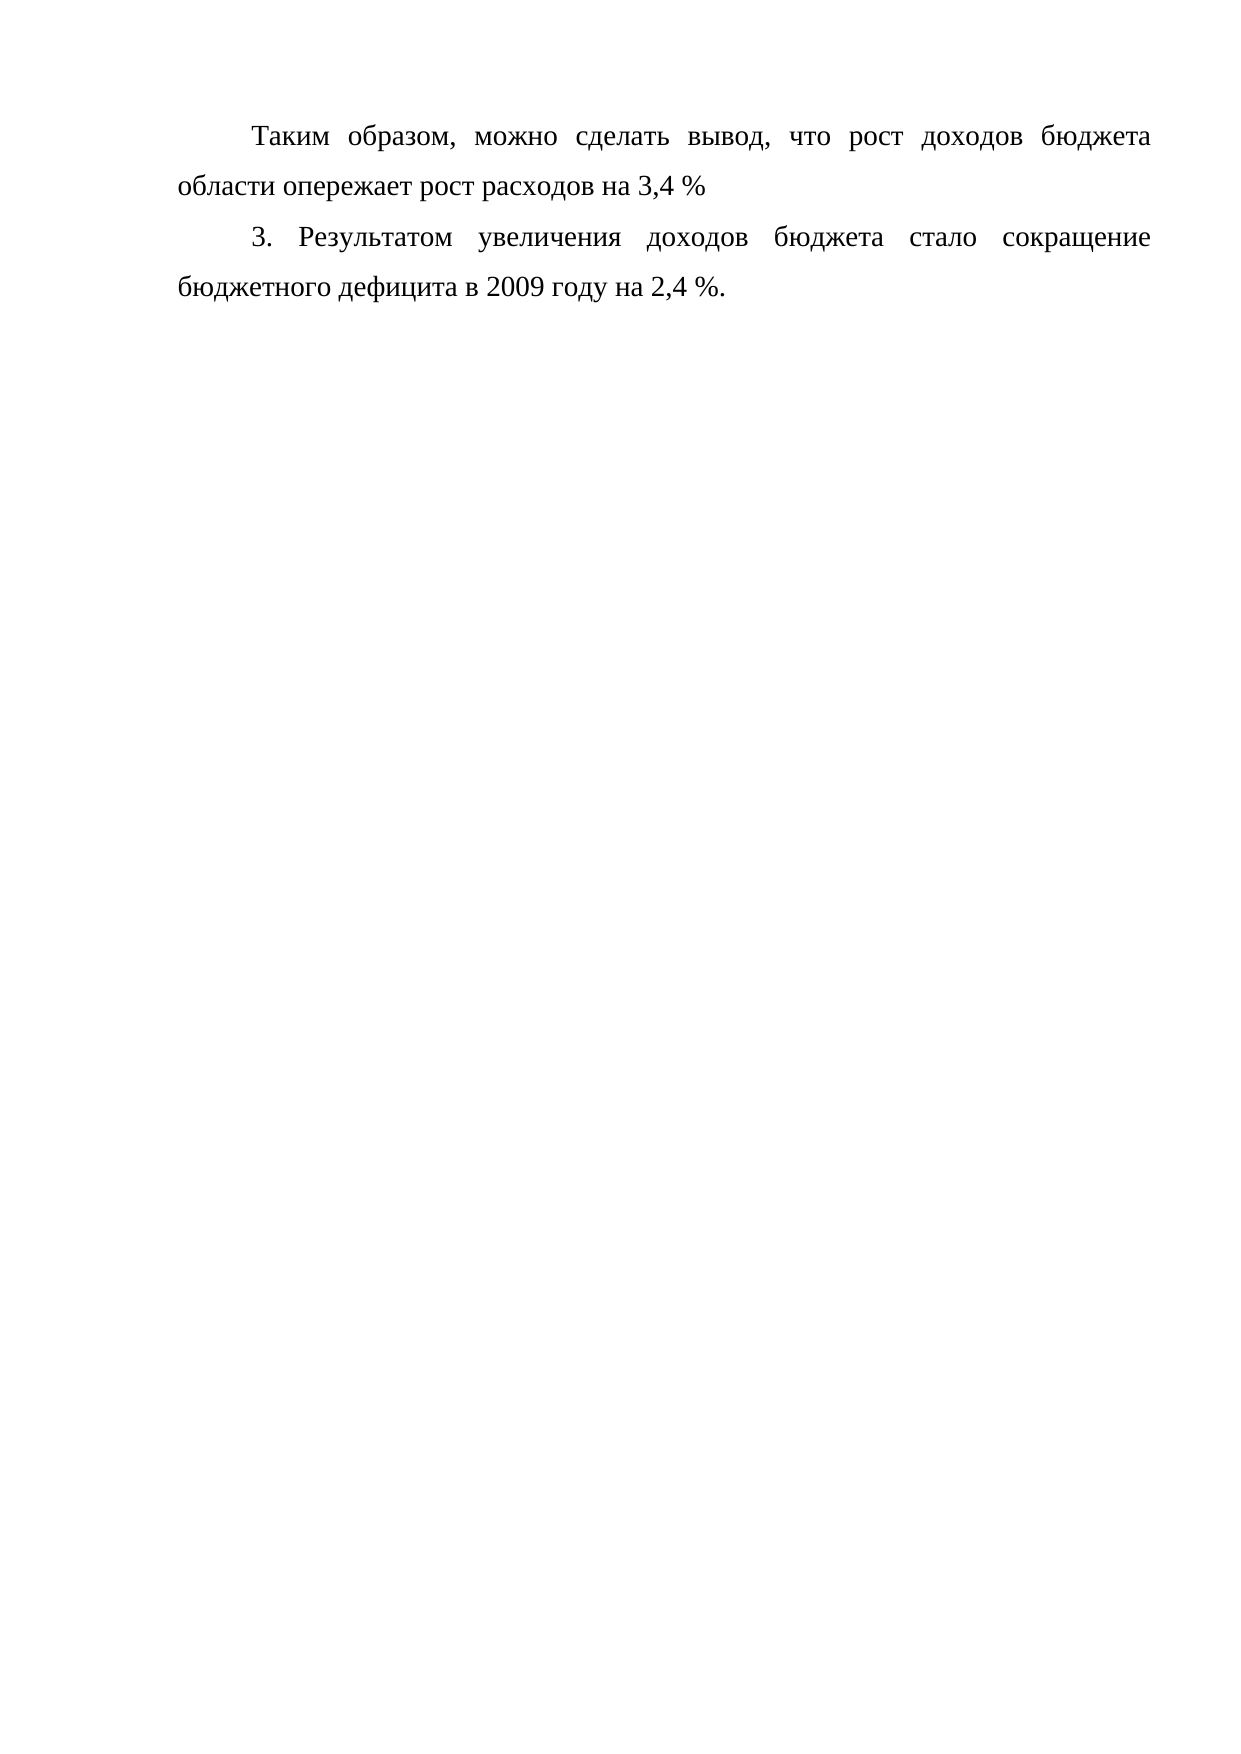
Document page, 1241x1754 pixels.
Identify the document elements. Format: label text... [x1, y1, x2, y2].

text 3. Результатом увеличения доходов бюджета стало сокращение бюджетного дефицита в 2009 году на 2,4 %. [177, 219, 1152, 303]
text Таким образом, можно сделать вывод, что рост доходов бюджета области опережает рост расходов на 3,4 % [177, 118, 1152, 202]
